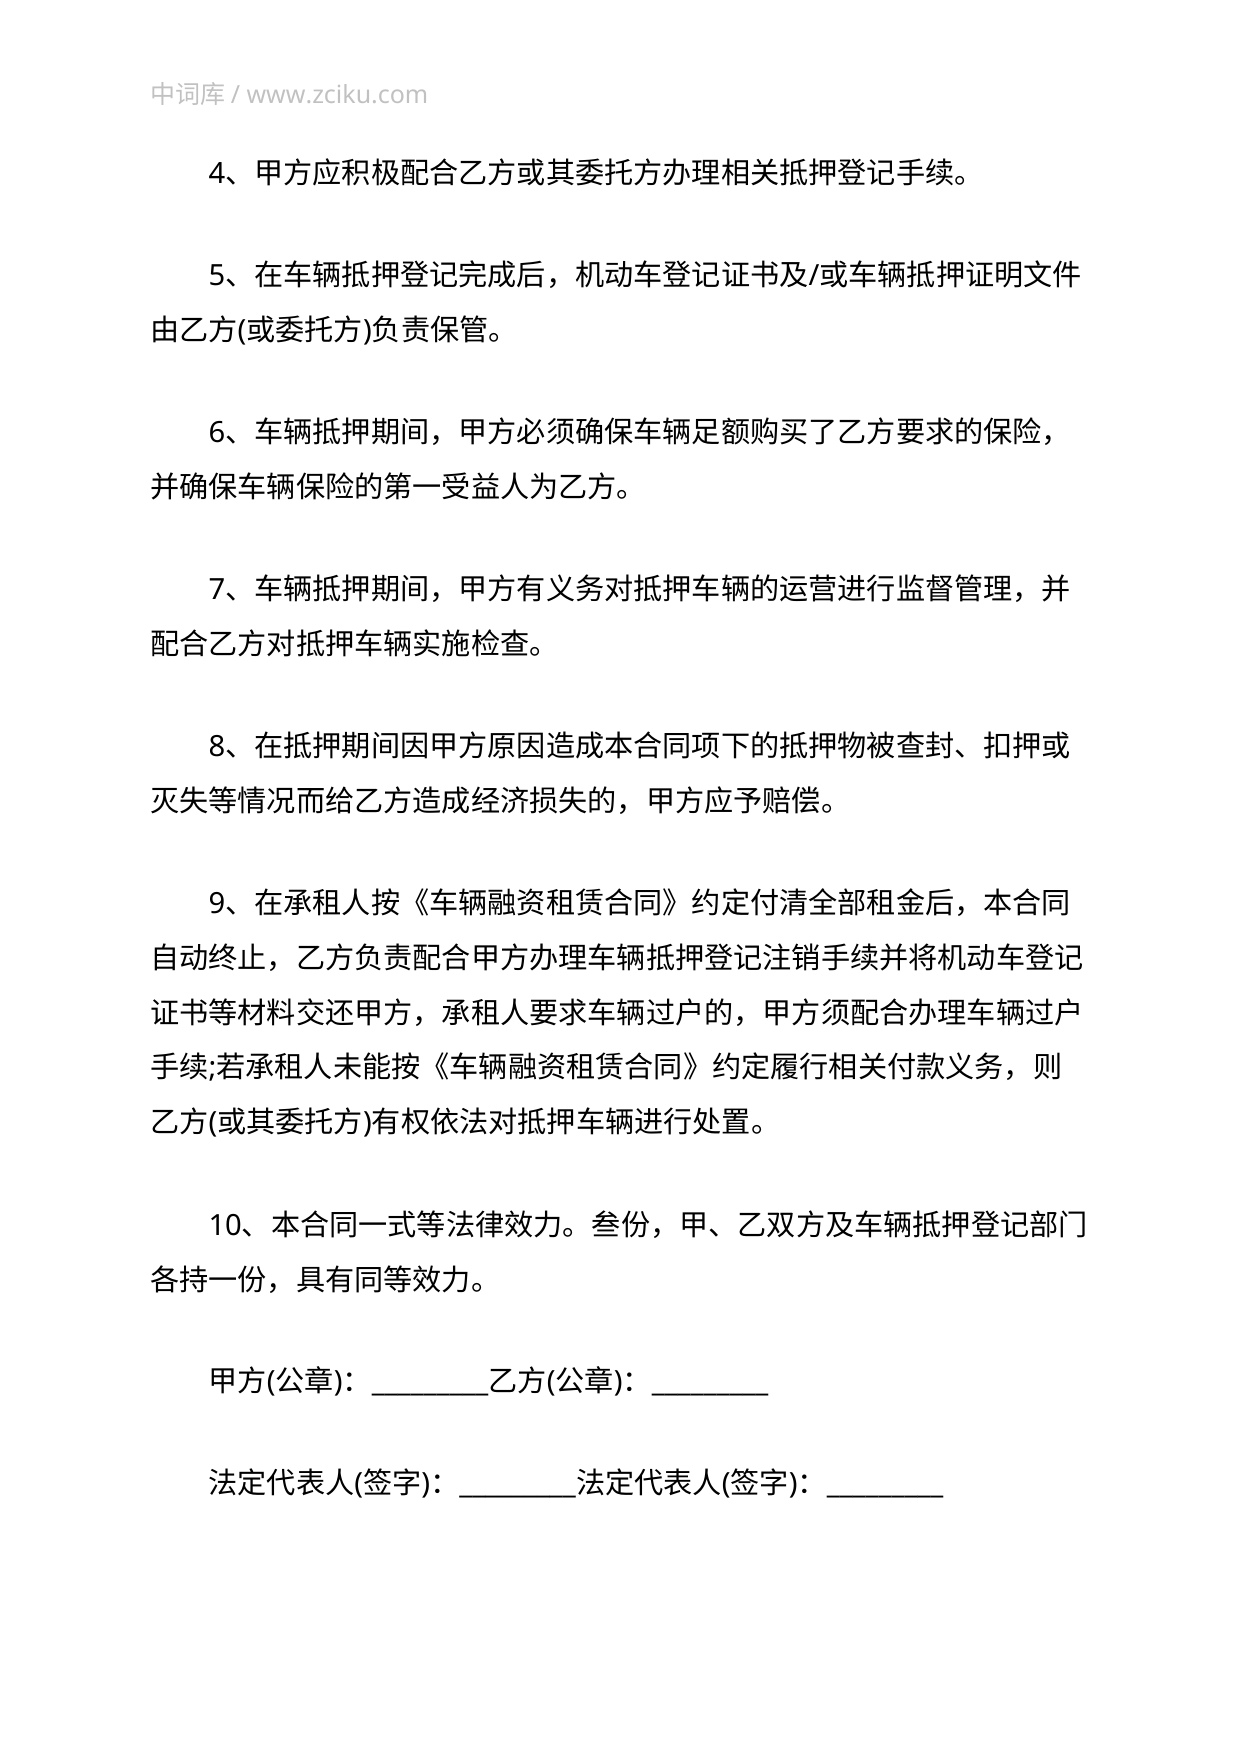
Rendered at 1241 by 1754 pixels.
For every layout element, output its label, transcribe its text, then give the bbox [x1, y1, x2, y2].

text 4、甲方应积极配合乙方或其委托方办理相关抵押登记手续。 [150, 150, 1090, 192]
text 6、车辆抵押期间，甲方必须确保车辆足额购买了乙方要求的保险，并确保车辆保险的第一受益人为乙方。 [150, 409, 1090, 506]
text 10、本合同一式等法律效力。叁份，甲、乙双方及车辆抵押登记部门各持一份，具有同等效力。 [150, 1201, 1090, 1298]
text 7、车辆抵押期间，甲方有义务对抵押车辆的运营进行监督管理，并配合乙方对抵押车辆实施检查。 [150, 566, 1090, 663]
text 5、在车辆抵押登记完成后，机动车登记证书及/或车辆抵押证明文件由乙方(或委托方)负责保管。 [150, 252, 1090, 349]
text 9、在承租人按《车辆融资租赁合同》约定付清全部租金后，本合同自动终止，乙方负责配合甲方办理车辆抵押登记注销手续并将机动车登记证书等材料交还甲方，承租人要求车辆过户的，甲方须配合办理车辆过户手续;若承租人未能按《车辆融资租赁合同》约定履行相关付款义务，则乙方(或其委托方)有权依法对抵押车辆进行处置。 [150, 879, 1090, 1141]
text 甲方(公章)：_________乙方(公章)：_________ [150, 1358, 1090, 1400]
text 8、在抵押期间因甲方原因造成本合同项下的抵押物被查封、扣押或灭失等情况而给乙方造成经济损失的，甲方应予赔偿。 [150, 722, 1090, 820]
text 法定代表人(签字)：_________法定代表人(签字)：_________ [150, 1460, 1090, 1502]
